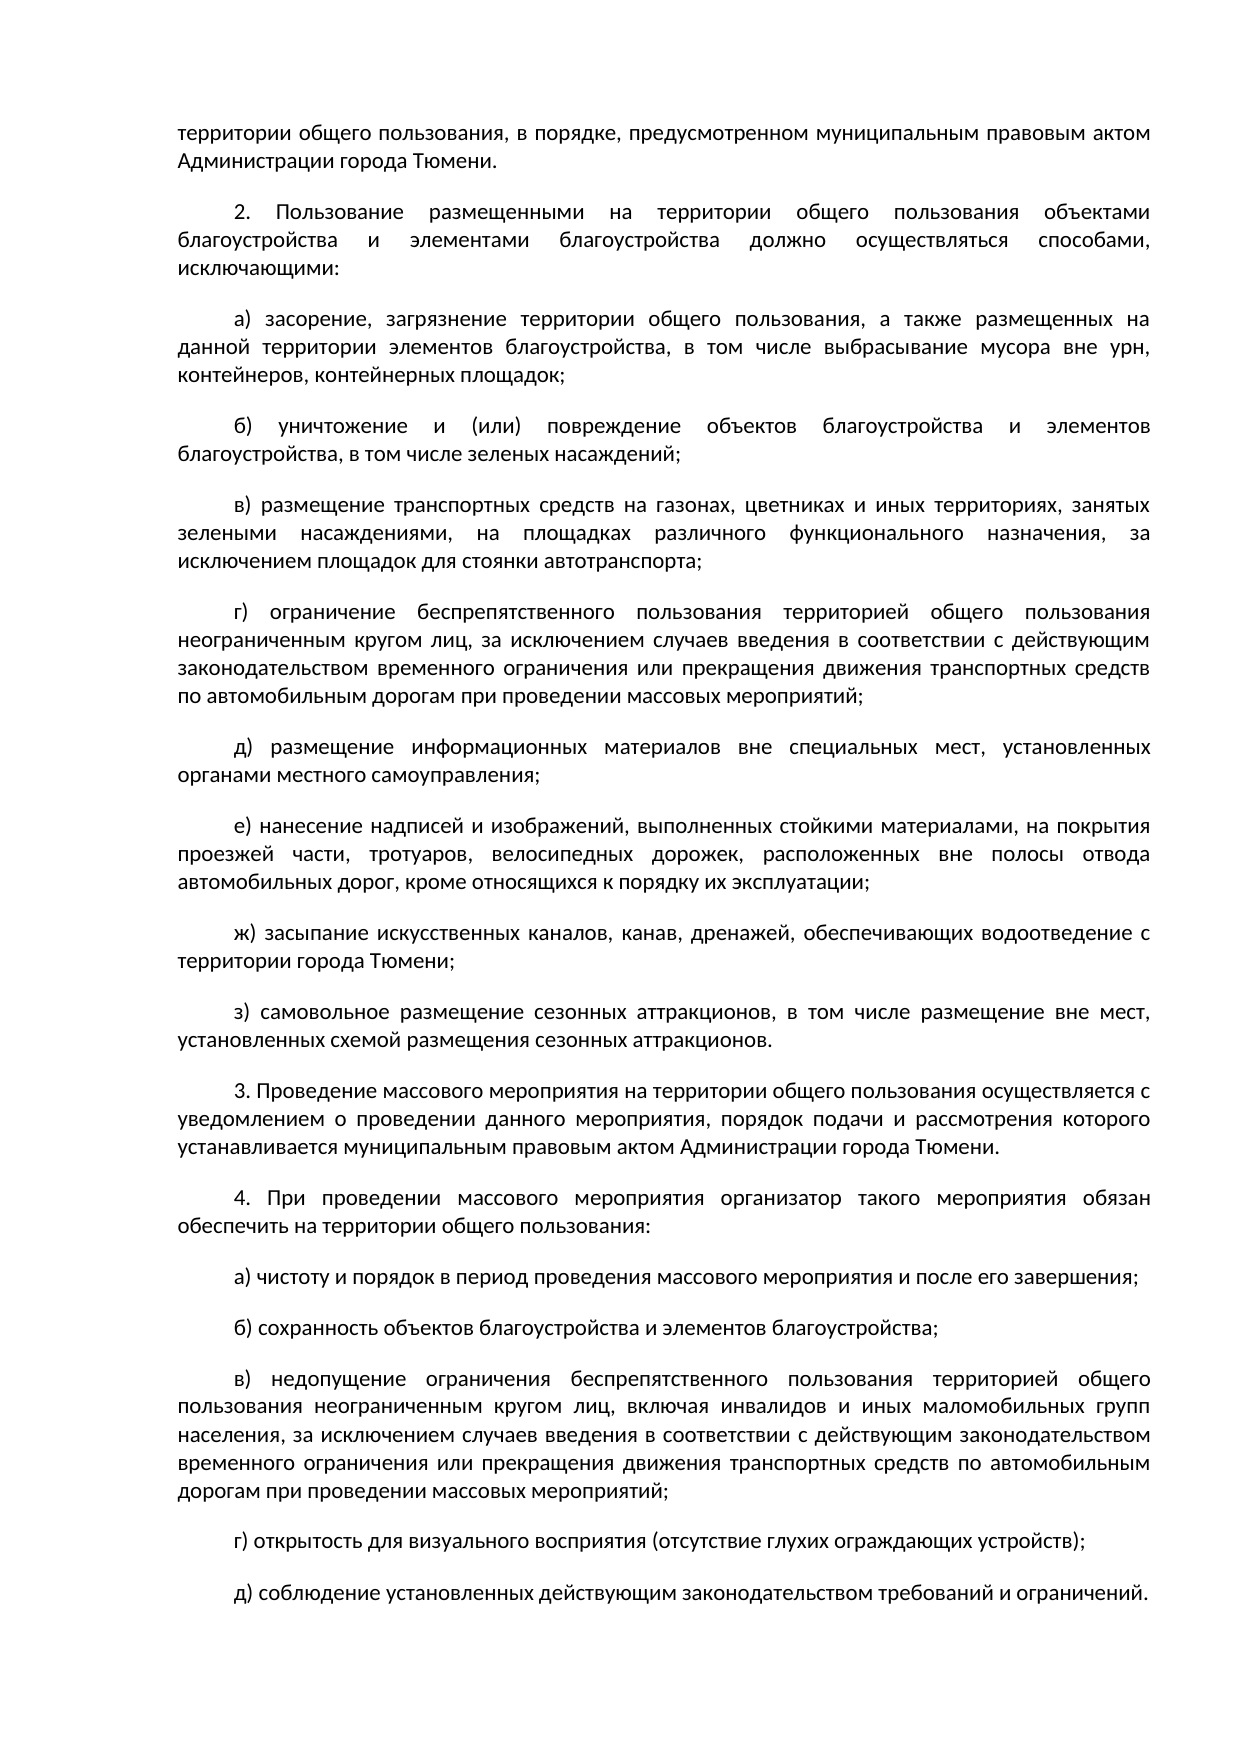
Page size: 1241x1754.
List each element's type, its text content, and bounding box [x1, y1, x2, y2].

text а) засорение, загрязнение территории общего пользования, а также размещенных на данной территории элементов благоустройства, в том числе выбрасывание мусора вне урн, контейнеров, контейнерных площадок; [177, 304, 1152, 388]
text а) чистоту и порядок в период проведения массового мероприятия и после его завершения; [177, 1262, 1152, 1290]
text б) сохранность объектов благоустройства и элементов благоустройства; [177, 1313, 1152, 1341]
text д) соблюдение установленных действующим законодательством требований и ограничений. [177, 1578, 1152, 1606]
text 2. Пользование размещенными на территории общего пользования объектами благоустройства и элементами благоустройства должно осуществляться способами, исключающими: [177, 197, 1152, 281]
text е) нанесение надписей и изображений, выполненных стойкими материалами, на покрытия проезжей части, тротуаров, велосипедных дорожек, расположенных вне полосы отвода автомобильных дорог, кроме относящихся к порядку их эксплуатации; [177, 811, 1152, 895]
text д) размещение информационных материалов вне специальных мест, установленных органами местного самоуправления; [177, 732, 1152, 788]
text з) самовольное размещение сезонных аттракционов, в том числе размещение вне мест, установленных схемой размещения сезонных аттракционов. [177, 997, 1152, 1053]
text б) уничтожение и (или) повреждение объектов благоустройства и элементов благоустройства, в том числе зеленых насаждений; [177, 411, 1152, 467]
text г) открытость для визуального восприятия (отсутствие глухих ограждающих устройств); [177, 1527, 1152, 1555]
text в) размещение транспортных средств на газонах, цветниках и иных территориях, занятых зелеными насаждениями, на площадках различного функционального назначения, за исключением площадок для стоянки автотранспорта; [177, 490, 1152, 574]
text 4. При проведении массового мероприятия организатор такого мероприятия обязан обеспечить на территории общего пользования: [177, 1183, 1152, 1239]
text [177, 118, 1152, 174]
text 3. Проведение массового мероприятия на территории общего пользования осуществляется с уведомлением о проведении данного мероприятия, порядок подачи и рассмотрения которого устанавливается муниципальным правовым актом Администрации города Тюмени. [177, 1076, 1152, 1160]
text в) недопущение ограничения беспрепятственного пользования территорией общего пользования неограниченным кругом лиц, включая инвалидов и иных маломобильных групп населения, за исключением случаев введения в соответствии с действующим законодательством временного ограничения или прекращения движения транспортных средств по автомобильным дорогам при проведении массовых мероприятий; [177, 1364, 1152, 1504]
text г) ограничение беспрепятственного пользования территорией общего пользования неограниченным кругом лиц, за исключением случаев введения в соответствии с действующим законодательством временного ограничения или прекращения движения транспортных средств по автомобильным дорогам при проведении массовых мероприятий; [177, 597, 1152, 709]
text ж) засыпание искусственных каналов, канав, дренажей, обеспечивающих водоотведение с территории города Тюмени; [177, 918, 1152, 974]
